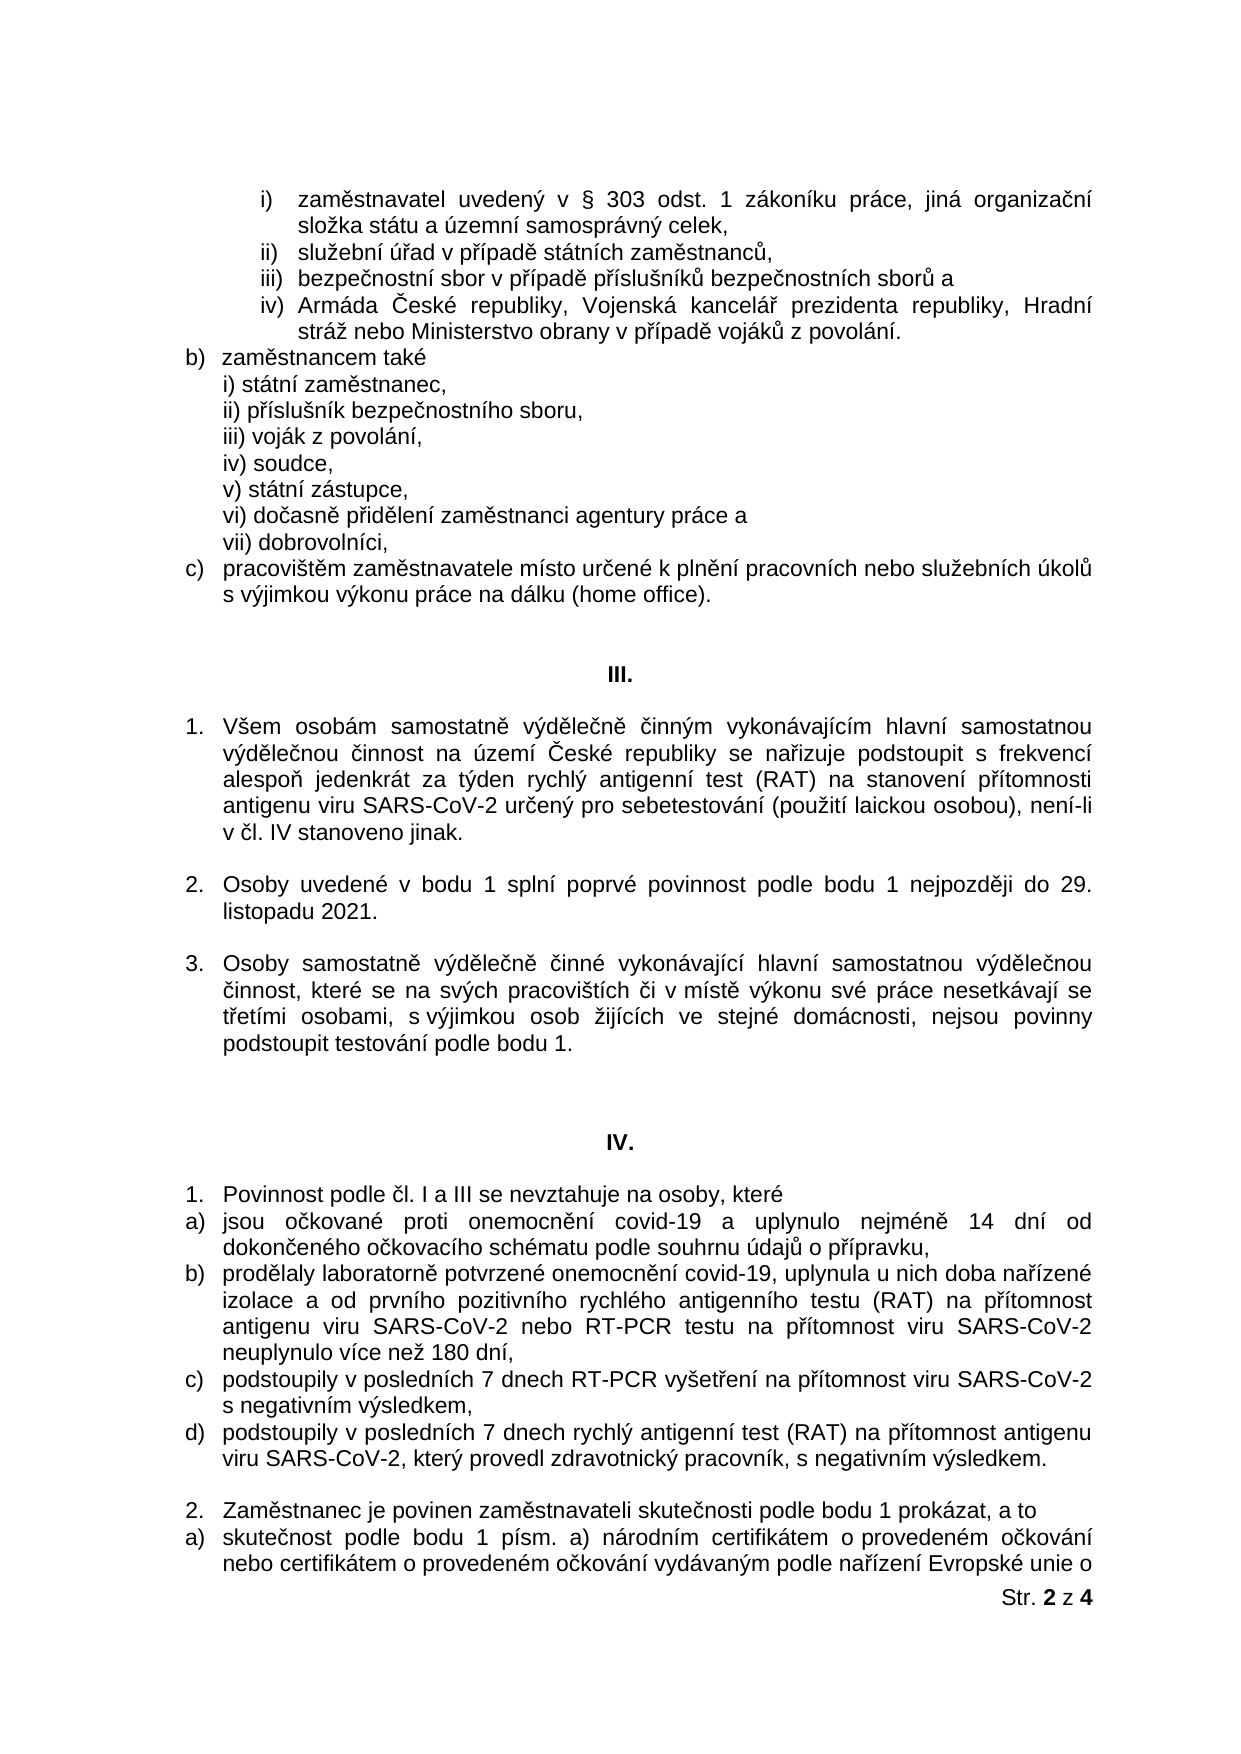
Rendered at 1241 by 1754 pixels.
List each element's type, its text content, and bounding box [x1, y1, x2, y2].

text IV. [148, 1128, 1093, 1155]
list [185, 1524, 1093, 1577]
list Osoby uvedené v bodu 1 splní poprvé povinnost podle bodu 1 nejpozději do 29. listopadu 2021. [185, 871, 1093, 924]
list Všem osobám samostatně výdělečně činným vykonávajícím hlavní samostatnou výdělečnou činnost na území České republiky se nařizuje podstoupit s frekvencí alespoň jedenkrát za týden rychlý antigenní test (RAT) na stanovení přítomnosti antigenu viru SARS-CoV-2 určený pro sebetestování (použití laickou osobou), není-li v čl. IV stanoveno jinak. [185, 713, 1093, 845]
list podstoupily v posledních 7 dnech rychlý antigenní test (RAT) na přítomnost antigenu viru SARS-CoV-2, který provedl zdravotnický pracovník, s negativním výsledkem. [185, 1418, 1093, 1471]
list jsou očkované proti onemocnění covid-19 a uplynulo nejméně 14 dní od dokončeného očkovacího schématu podle souhrnu údajů o přípravku, [185, 1208, 1093, 1260]
list bezpečnostní sbor v případě příslušníků bezpečnostních sborů a [260, 265, 1093, 292]
list Osoby samostatně výdělečně činné vykonávající hlavní samostatnou výdělečnou činnost, které se na svých pracovištích či v místě výkonu své práce nesetkávají se třetími osobami, s výjimkou osob žijících ve stejné domácnosti, nejsou povinny podstoupit testování podle bodu 1. [185, 950, 1093, 1056]
list pracovištěm zaměstnavatele místo určené k plnění pracovních nebo služebních úkolů s výjimkou výkonu práce na dálku (home office). [185, 555, 1093, 608]
text vii) dobrovolníci, [223, 529, 1093, 555]
list Zaměstnanec je povinen zaměstnavateli skutečnosti podle bodu 1 prokázat, a to [185, 1497, 1093, 1524]
text iii) voják z povolání, [223, 423, 1093, 450]
text i) státní zaměstnanec, [223, 371, 1093, 397]
text iv) soudce, [223, 450, 1093, 476]
list zaměstnancem také [185, 344, 1093, 371]
text III. [148, 661, 1093, 687]
text vi) dočasně přidělení zaměstnanci agentury práce a [223, 502, 1093, 529]
list Armáda České republiky, Vojenská kancelář prezidenta republiky, Hradní stráž nebo Ministerstvo obrany v případě vojáků z povolání. [260, 292, 1093, 344]
list Povinnost podle čl. I a III se nevztahuje na osoby, které [185, 1181, 1093, 1208]
list prodělaly laboratorně potvrzené onemocnění covid-19, uplynula u nich doba nařízené izolace a od prvního pozitivního rychlého antigenního testu (RAT) na přítomnost antigenu viru SARS-CoV-2 nebo RT-PCR testu na přítomnost viru SARS-CoV-2 neuplynulo více než 180 dní, [185, 1260, 1093, 1366]
list zaměstnavatel uvedený v § 303 odst. 1 zákoníku práce, jiná organizační složka státu a územní samosprávný celek, [260, 186, 1093, 239]
text v) státní zástupce, [223, 476, 1093, 502]
list podstoupily v posledních 7 dnech RT-PCR vyšetření na přítomnost viru SARS-CoV-2 s negativním výsledkem, [185, 1366, 1093, 1418]
list služební úřad v případě státních zaměstnanců, [260, 239, 1093, 265]
text ii) příslušník bezpečnostního sboru, [223, 397, 1093, 423]
